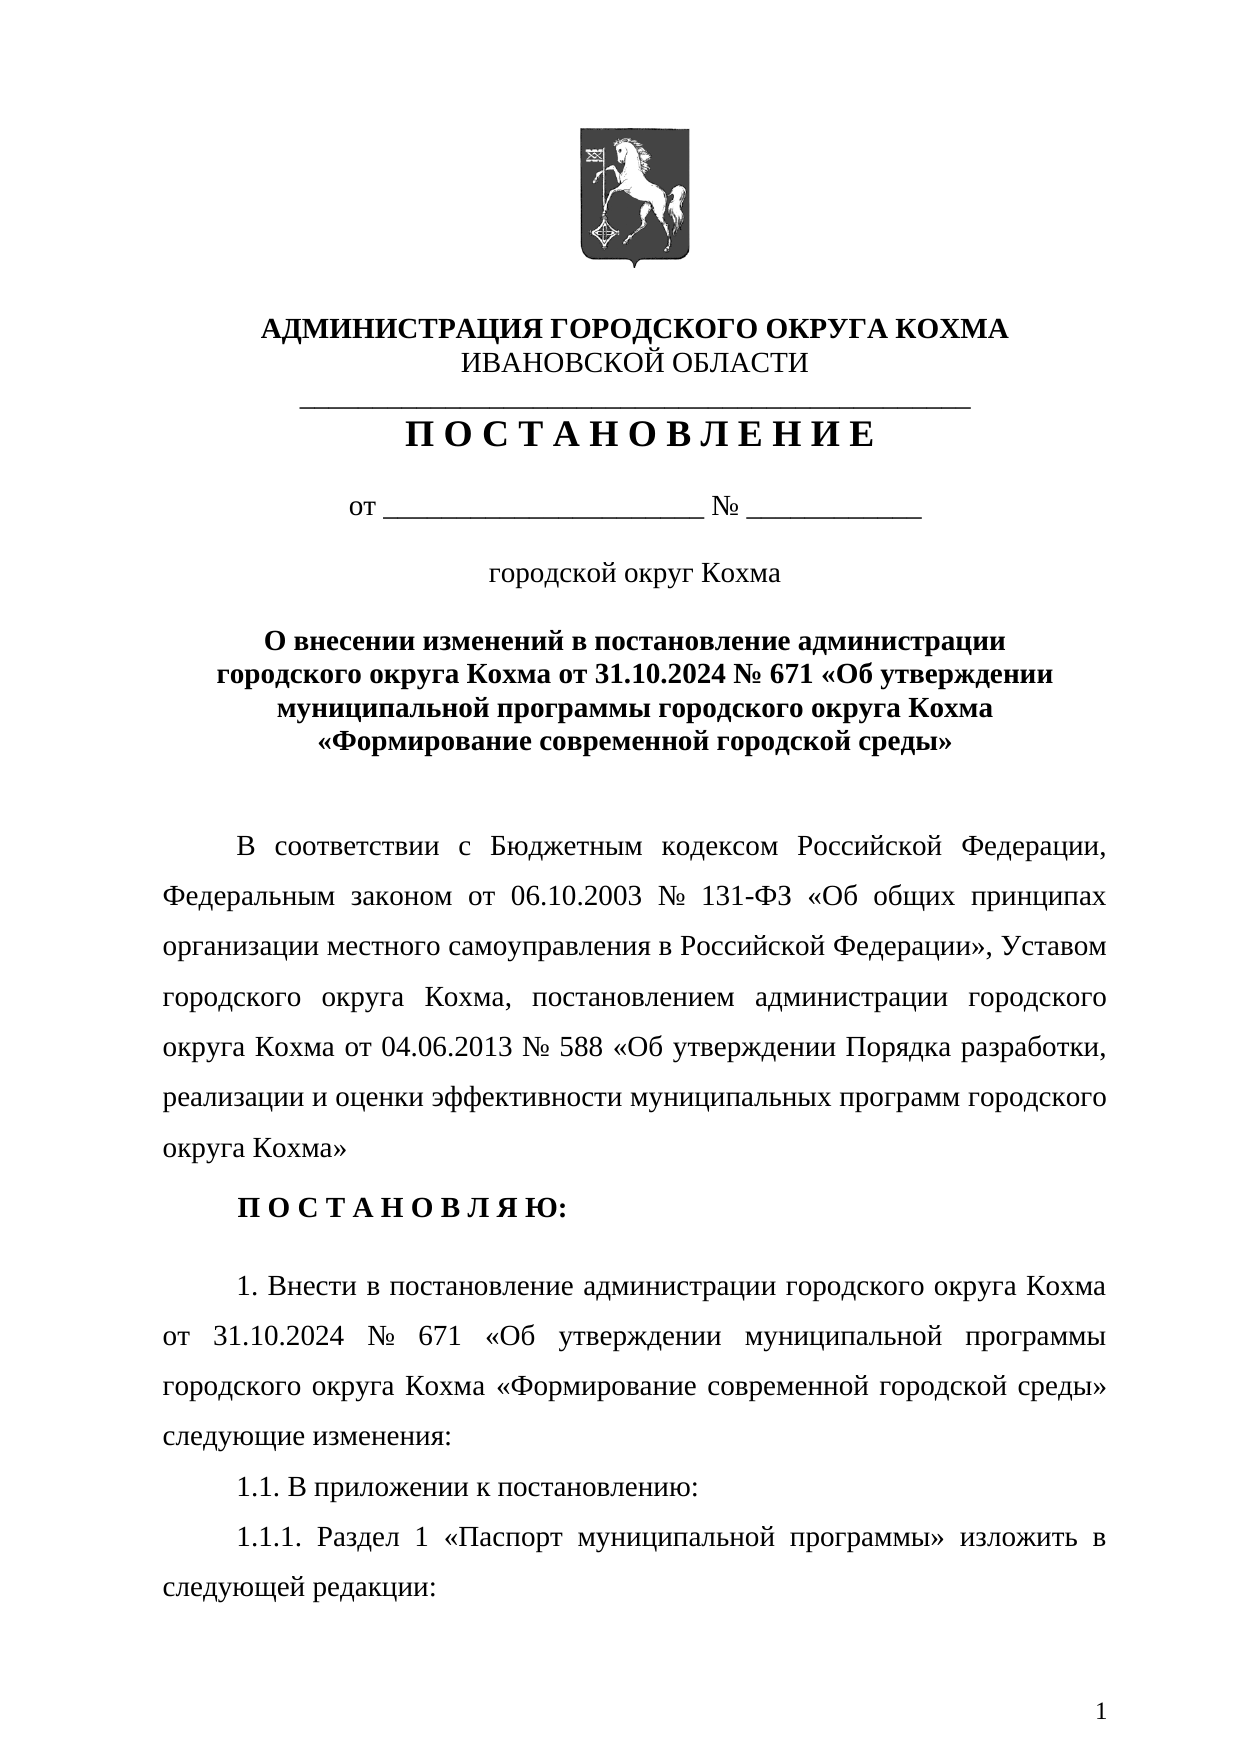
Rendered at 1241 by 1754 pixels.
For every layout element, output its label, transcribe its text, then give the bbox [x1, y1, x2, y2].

text АДМИНИСТРАЦИЯ ГОРОДСКОГО ОКРУГА КОХМА [162, 311, 1107, 345]
text городского округа Кохма от 31.10.2024 № 671 «Об утверждении муниципальной программы городского округа Кохма [162, 656, 1107, 723]
text ______________________________________________ [162, 378, 1107, 412]
text ИВАНОВСКОЙ ОБЛАСТИ [162, 345, 1107, 378]
text 1.1.1. Раздел 1 «Паспорт муниципальной программы» изложить в следующей редакции: [162, 1519, 1107, 1603]
text 1.1. В приложении к постановлению: [162, 1469, 1107, 1502]
text «Формирование современной городской среды» [162, 723, 1107, 757]
text от ______________________ № ____________ [162, 488, 1107, 522]
text П О С Т А Н О В Л Е Н И Е [162, 412, 1107, 455]
text О внесении изменений в постановление администрации [162, 623, 1107, 656]
text П О С Т А Н О В Л Я Ю: [162, 1191, 1107, 1224]
text городской округ Кохма [162, 556, 1107, 589]
text В соответствии с Бюджетным кодексом Российской Федерации, Федеральным законом от 06.10.2003 № 131-ФЗ «Об общих принципах организации местного самоуправления в Российской Федерации», Уставом городского округа Кохма, постановлением администрации городского округа Кохма от 04.06.2013 № 588 «Об утверждении Порядка разработки, реализации и оценки эффективности муниципальных программ городского округа Кохма» [162, 828, 1107, 1163]
text 1. Внести в постановление администрации городского округа Кохма от 31.10.2024 № 671 «Об утверждении муниципальной программы городского округа Кохма «Формирование современной городской среды» следующие изменения: [162, 1268, 1107, 1452]
picture [580, 128, 690, 268]
